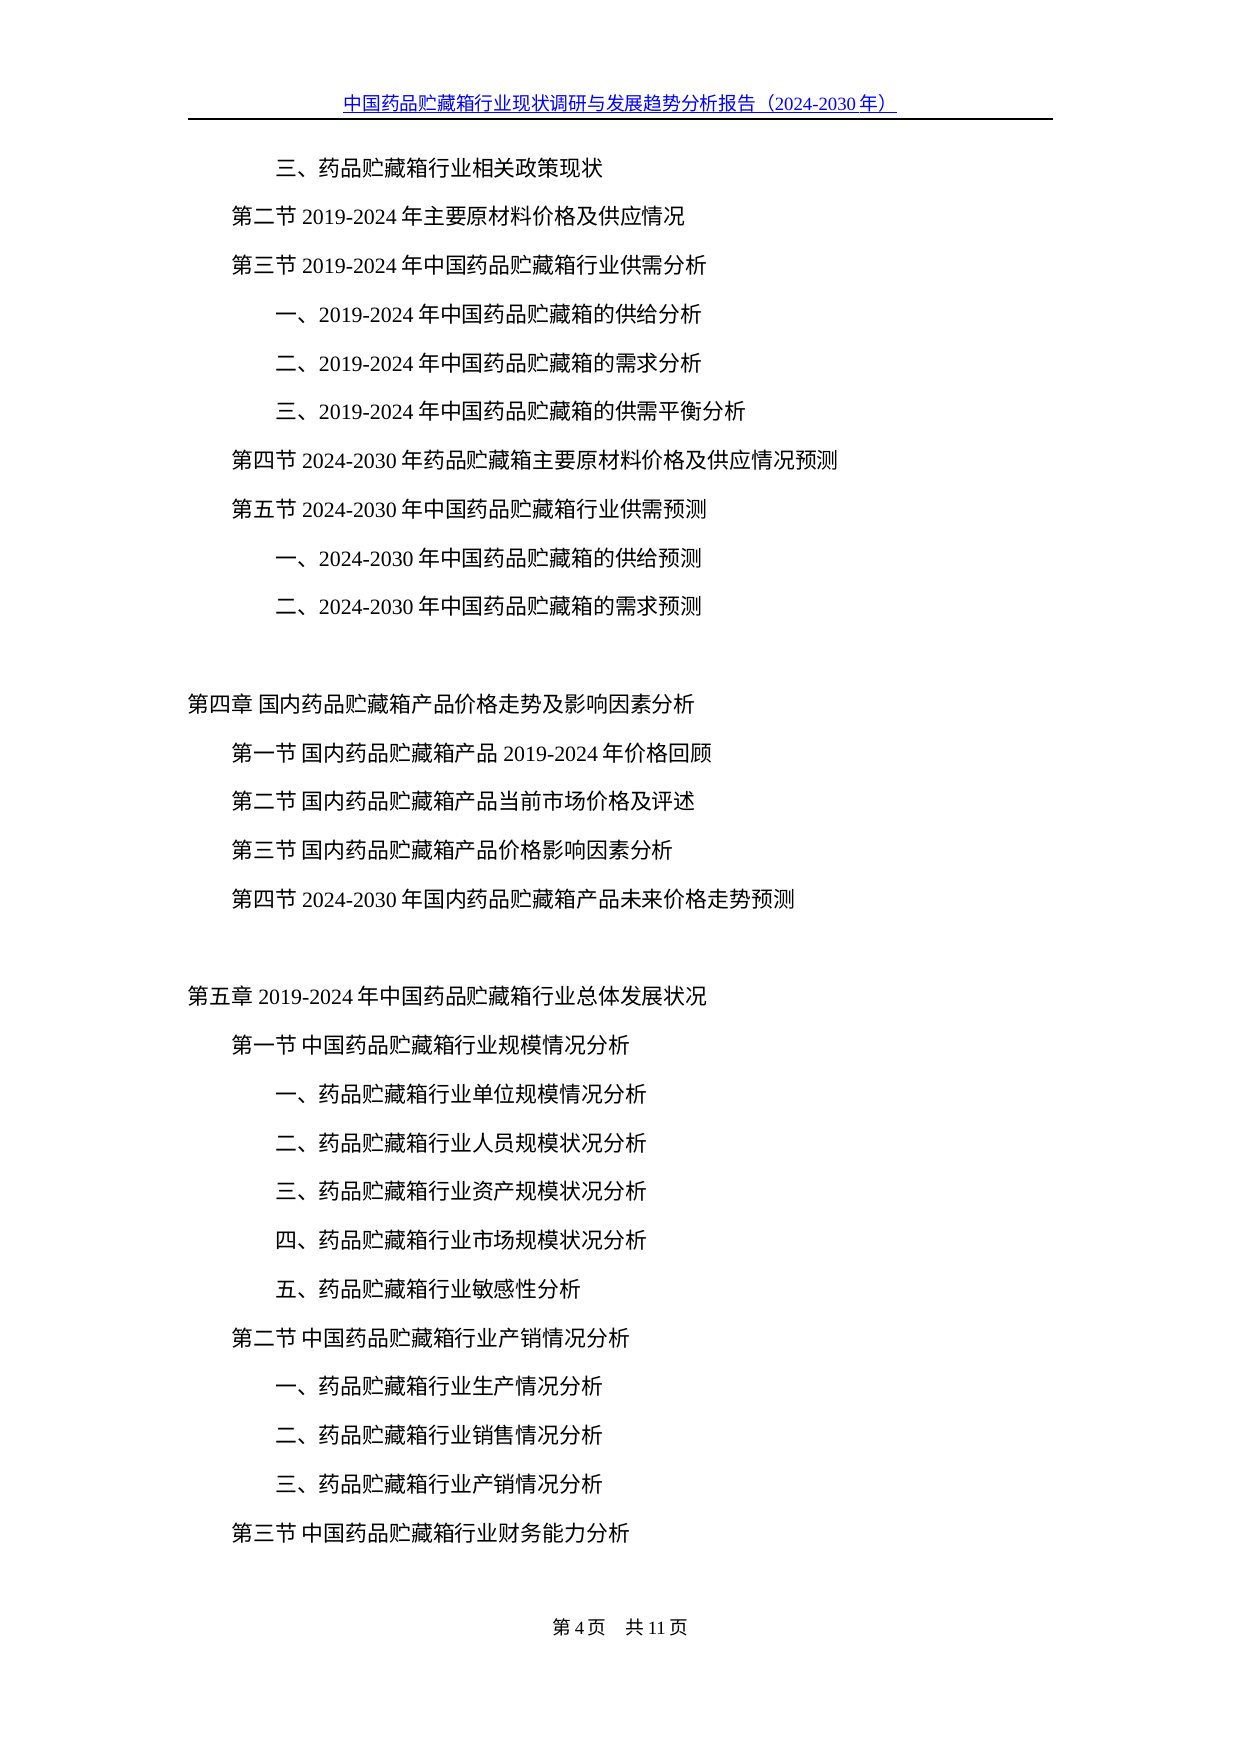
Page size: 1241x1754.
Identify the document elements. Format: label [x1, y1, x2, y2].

text [187, 150, 1053, 1548]
